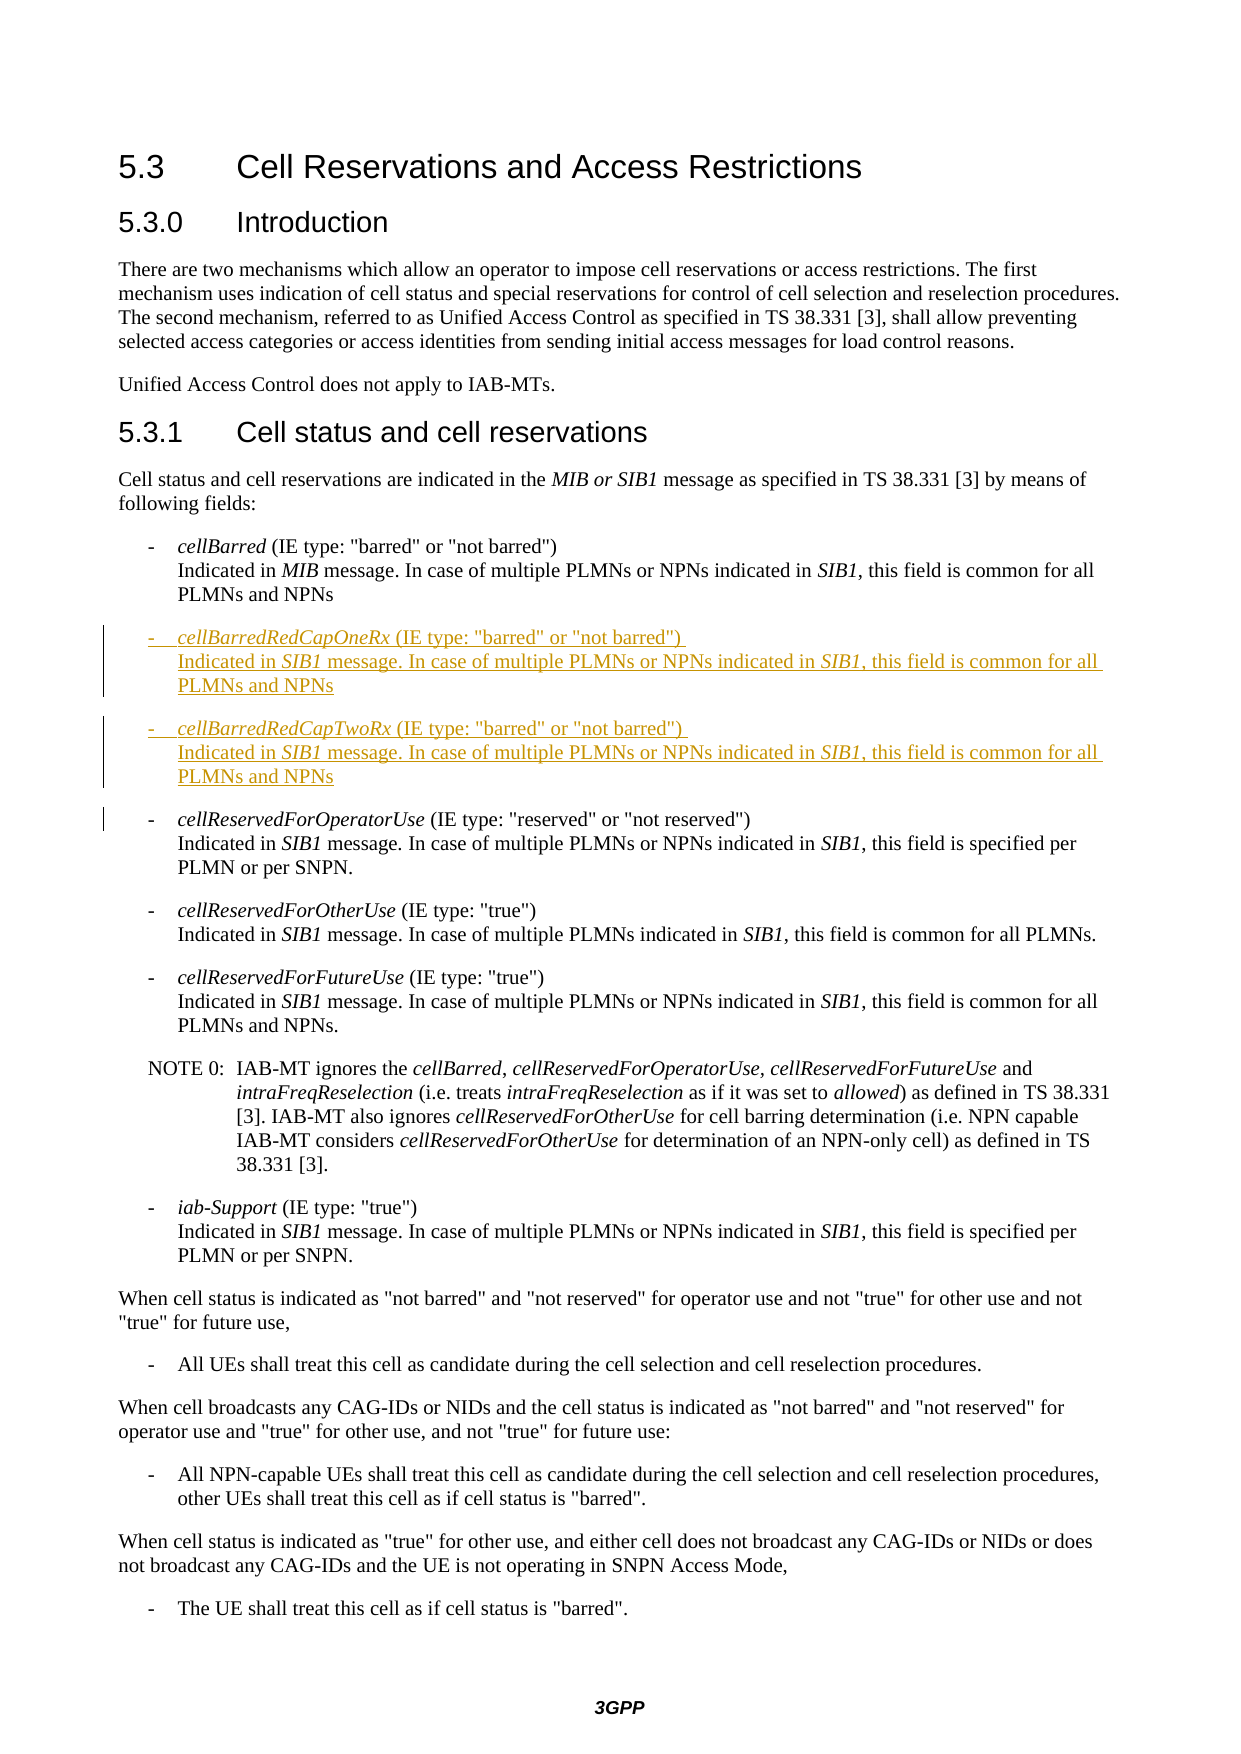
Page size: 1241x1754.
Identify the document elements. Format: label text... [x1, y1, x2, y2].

text - cellReservedForOperatorUse (IE type: "reserved" or "not reserved") Indicated in SIB1 message. In case of multiple PLMNs or NPNs indicated in SIB1, this field is specified per PLMN or per SNPN. [148, 807, 1122, 879]
text When cell status is indicated as "true" for other use, and either cell does not broadcast any CAG-IDs or NIDs or does not broadcast any CAG-IDs and the UE is not operating in SNPN Access Mode, [118, 1529, 1122, 1577]
text When cell broadcasts any CAG-IDs or NIDs and the cell status is indicated as "not barred" and "not reserved" for operator use and "true" for other use, and not "true" for future use: [118, 1395, 1122, 1443]
text When cell status is indicated as "not barred" and "not reserved" for operator use and not "true" for other use and not "true" for future use, [118, 1286, 1122, 1334]
text - cellReservedForFutureUse (IE type: "true") Indicated in SIB1 message. In case of multiple PLMNs or NPNs indicated in SIB1, this field is common for all PLMNs and NPNs. [148, 964, 1122, 1037]
text - iab-Support (IE type: "true") Indicated in SIB1 message. In case of multiple PLMNs or NPNs indicated in SIB1, this field is specified per PLMN or per SNPN. [148, 1194, 1122, 1267]
text - cellBarred (IE type: "barred" or "not barred") Indicated in MIB message. In case of multiple PLMNs or NPNs indicated in SIB1, this field is common for all PLMNs and NPNs [148, 534, 1122, 606]
subtitle 5.3 Cell Reservations and Access Restrictions [118, 147, 1122, 186]
text Unified Access Control does not apply to IAB-MTs. [118, 372, 1122, 396]
text NOTE 0: IAB-MT ignores the cellBarred, cellReservedForOperatorUse, cellReservedForFutureUse and intraFreqReselection (i.e. treats intraFreqReselection as if it was set to allowed) as defined in TS 38.331 [3]. IAB-MT also ignores cellReservedForOtherUse for cell barring determination (i.e. NPN capable IAB-MT considers cellReservedForOtherUse for determination of an NPN-only cell) as defined in TS 38.331 [3]. [148, 1056, 1122, 1176]
text - All NPN-capable UEs shall treat this cell as candidate during the cell selection and cell reselection procedures, other UEs shall treat this cell as if cell status is "barred". [148, 1462, 1122, 1510]
text There are two mechanisms which allow an operator to impose cell reservations or access restrictions. The first mechanism uses indication of cell status and special reservations for control of cell selection and reselection procedures. The second mechanism, referred to as Unified Access Control as specified in TS 38.331 [3], shall allow preventing selected access categories or access identities from sending initial access messages for load control reasons. [118, 257, 1122, 353]
text Cell status and cell reservations are indicated in the MIB or SIB1 message as specified in TS 38.331 [3] by means of following fields: [118, 467, 1122, 515]
text - All UEs shall treat this cell as candidate during the cell selection and cell reselection procedures. [148, 1352, 1122, 1376]
subtitle 5.3.0 Introduction [118, 205, 1122, 238]
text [148, 1596, 1122, 1620]
subtitle 5.3.1 Cell status and cell reservations [118, 415, 1122, 448]
text - cellReservedForOtherUse (IE type: "true") Indicated in SIB1 message. In case of multiple PLMNs indicated in SIB1, this field is common for all PLMNs. [148, 898, 1122, 946]
